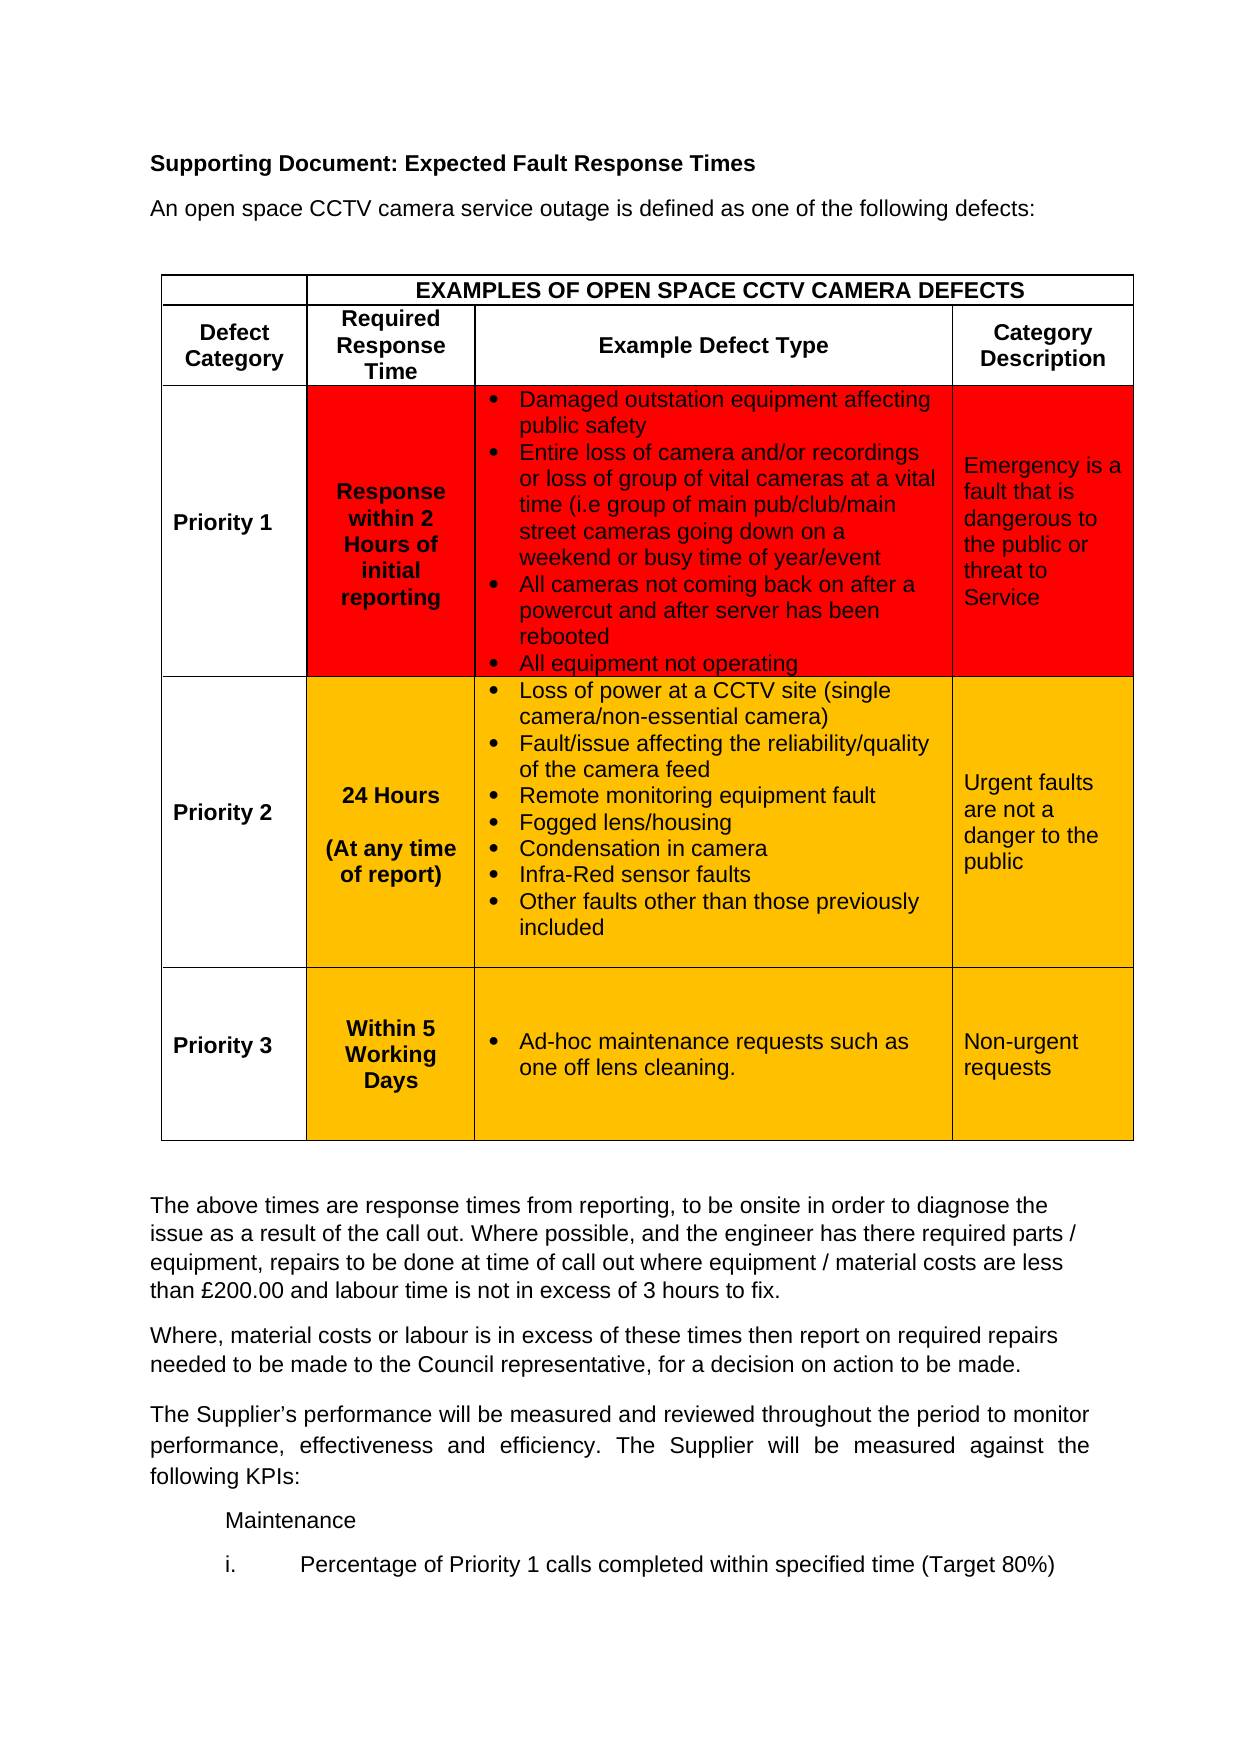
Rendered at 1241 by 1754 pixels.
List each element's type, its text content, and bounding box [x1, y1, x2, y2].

table_cell Required Response Time [308, 306, 474, 384]
table_cell Urgent faults are not a danger to the public [953, 677, 1133, 967]
text An open space CCTV camera service outage is defined as one of the following defects: [150, 195, 1090, 221]
table_cell Defect Category [162, 305, 306, 384]
text i. Percentage of Priority 1 calls completed within specified time (Target 80%) [225, 1546, 1090, 1577]
table_cell Within 5 Working Days [307, 968, 474, 1140]
table_header [162, 276, 306, 304]
table_cell 24 Hours (At any time of report) [307, 677, 474, 967]
table_cell Response within 2 Hours of initial reporting [308, 386, 474, 676]
text The Supplier’s performance will be measured and reviewed throughout the period to monitor performance, effectiveness and efficiency. The Supplier will be measured against the following KPIs: [150, 1396, 1090, 1489]
table_cell Ad-hoc maintenance requests such as one off lens cleaning. [475, 968, 952, 1140]
table_header EXAMPLES OF OPEN SPACE CCTV CAMERA DEFECTS [308, 276, 1133, 304]
table_cell Priority 3 [162, 968, 306, 1140]
table_cell Priority 1 [162, 386, 306, 676]
text The above times are response times from reporting, to be onsite in order to diagnose the issue as a result of the call out. Where possible, and the engineer has there required parts / equipment, repairs to be done at time of call out where equipment / material costs are less than £200.00 and labour time is not in excess of 3 hours to fix. [150, 1192, 1090, 1303]
text Maintenance [225, 1502, 1090, 1533]
table_cell Priority 2 [162, 677, 306, 967]
table_cell Loss of power at a CCTV site (single camera/non-essential camera) Fault/issue affecting the reliability/quality of the camera feed Remote monitoring equipment fault Fogged lens/housing Condensation in camera Infra-Red sensor faults Other faults other than those previously included [475, 677, 952, 967]
table_cell Damaged outstation equipment affecting public safety Entire loss of camera and/or recordings or loss of group of vital cameras at a vital time (i.e group of main pub/club/main street cameras going down on a weekend or busy time of year/event All cameras not coming back on after a powercut and after server has been rebooted All equipment not operating [476, 386, 952, 676]
text Supporting Document: Expected Fault Response Times [150, 150, 1090, 176]
table_cell Example Defect Type [476, 306, 952, 384]
text Where, material costs or labour is in excess of these times then report on required repairs needed to be made to the Council representative, for a decision on action to be made. [150, 1322, 1090, 1377]
table_cell Category Description [953, 306, 1133, 384]
table_cell Emergency is a fault that is dangerous to the public or threat to Service [953, 386, 1133, 676]
table_cell Non-urgent requests [953, 968, 1133, 1140]
